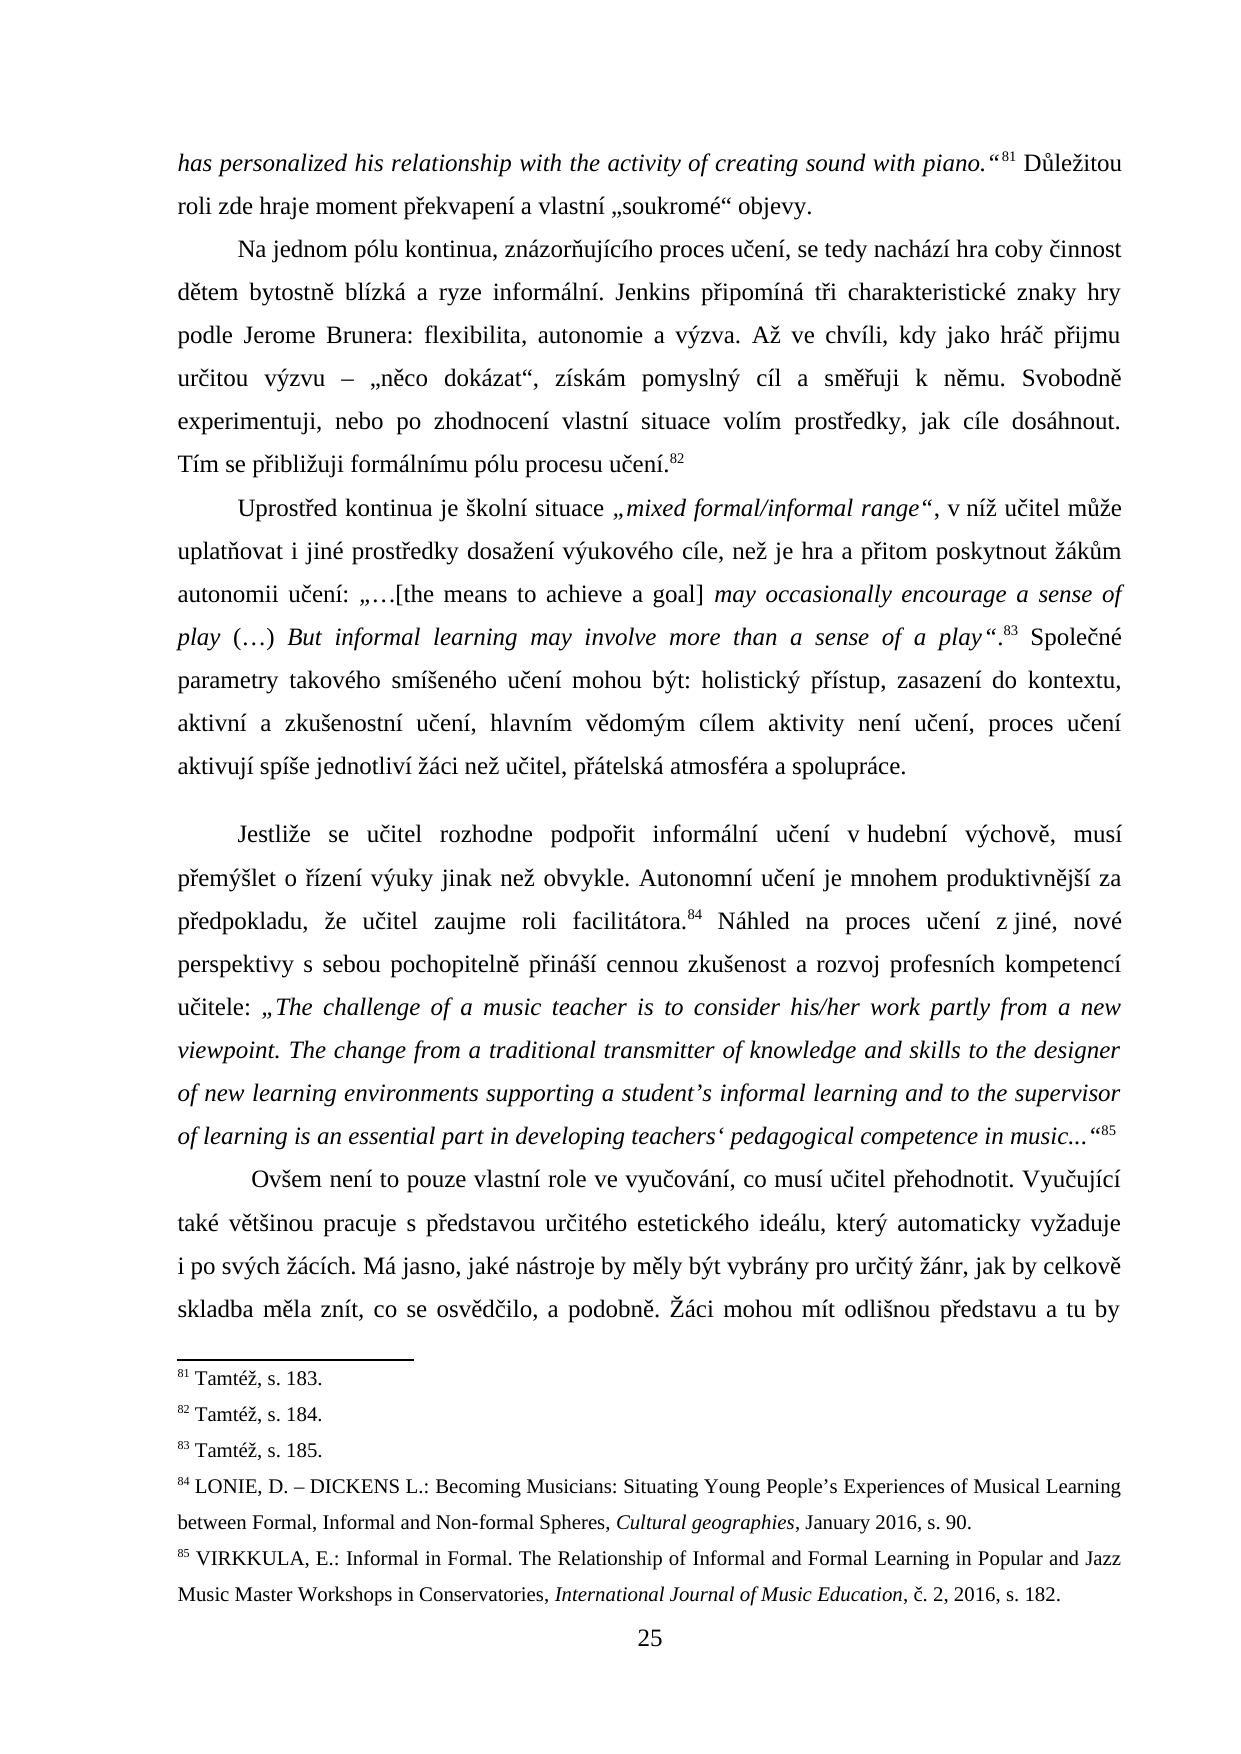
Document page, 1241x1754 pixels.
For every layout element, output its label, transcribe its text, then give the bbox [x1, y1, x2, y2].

text Na jednom pólu kontinua, znázorňujícího proces učení, se tedy nachází hra coby činnost dětem bytostně blízká a ryze informální. Jenkins připomíná tři charakteristické znaky hry podle Jerome Brunera: flexibilita, autonomie a výzva. Až ve chvíli, kdy jako hráč přijmu určitou výzvu – „něco dokázat“, získám pomyslný cíl a směřuji k němu. Svobodně experimentuji, nebo po zhodnocení vlastní situace volím prostředky, jak cíle dosáhnout. Tím se přibližuji formálnímu pólu procesu učení. [177, 234, 1122, 478]
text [177, 148, 1122, 219]
text Jestliže se učitel rozhodne podpořit informální učení v hudební výchově, musí přemýšlet o řízení výuky jinak než obvykle. Autonomní učení je mnohem produktivnější za předpokladu, že učitel zaujme roli facilitátora. Náhled na proces učení z jiné, nové perspektivy s sebou pochopitelně přináší cennou zkušenost a rozvoj profesních kompetencí učitele: „The challenge of a music teacher is to consider his/her work partly from a new viewpoint. The change from a traditional transmitter of knowledge and skills to the designer of new learning environments supporting a student’s informal learning and to the supervisor of learning is an essential part in developing teachers‘ pedagogical competence in music...“ [177, 819, 1122, 1150]
text Uprostřed kontinua je školní situace „mixed formal/informal range“, v níž učitel může uplatňovat i jiné prostředky dosažení výukového cíle, než je hra a přitom poskytnout žákům autonomii učení: „…[the means to achieve a goal] may occasionally encourage a sense of play (…) But informal learning may involve more than a sense of a play“. Společné parametry takového smíšeného učení mohou být: holistický přístup, zasazení do kontextu, aktivní a zkušenostní učení, hlavním vědomým cílem aktivity není učení, proces učení aktivují spíše jednotliví žáci než učitel, přátelská atmosféra a spolupráce. [177, 493, 1122, 780]
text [177, 1164, 1122, 1323]
